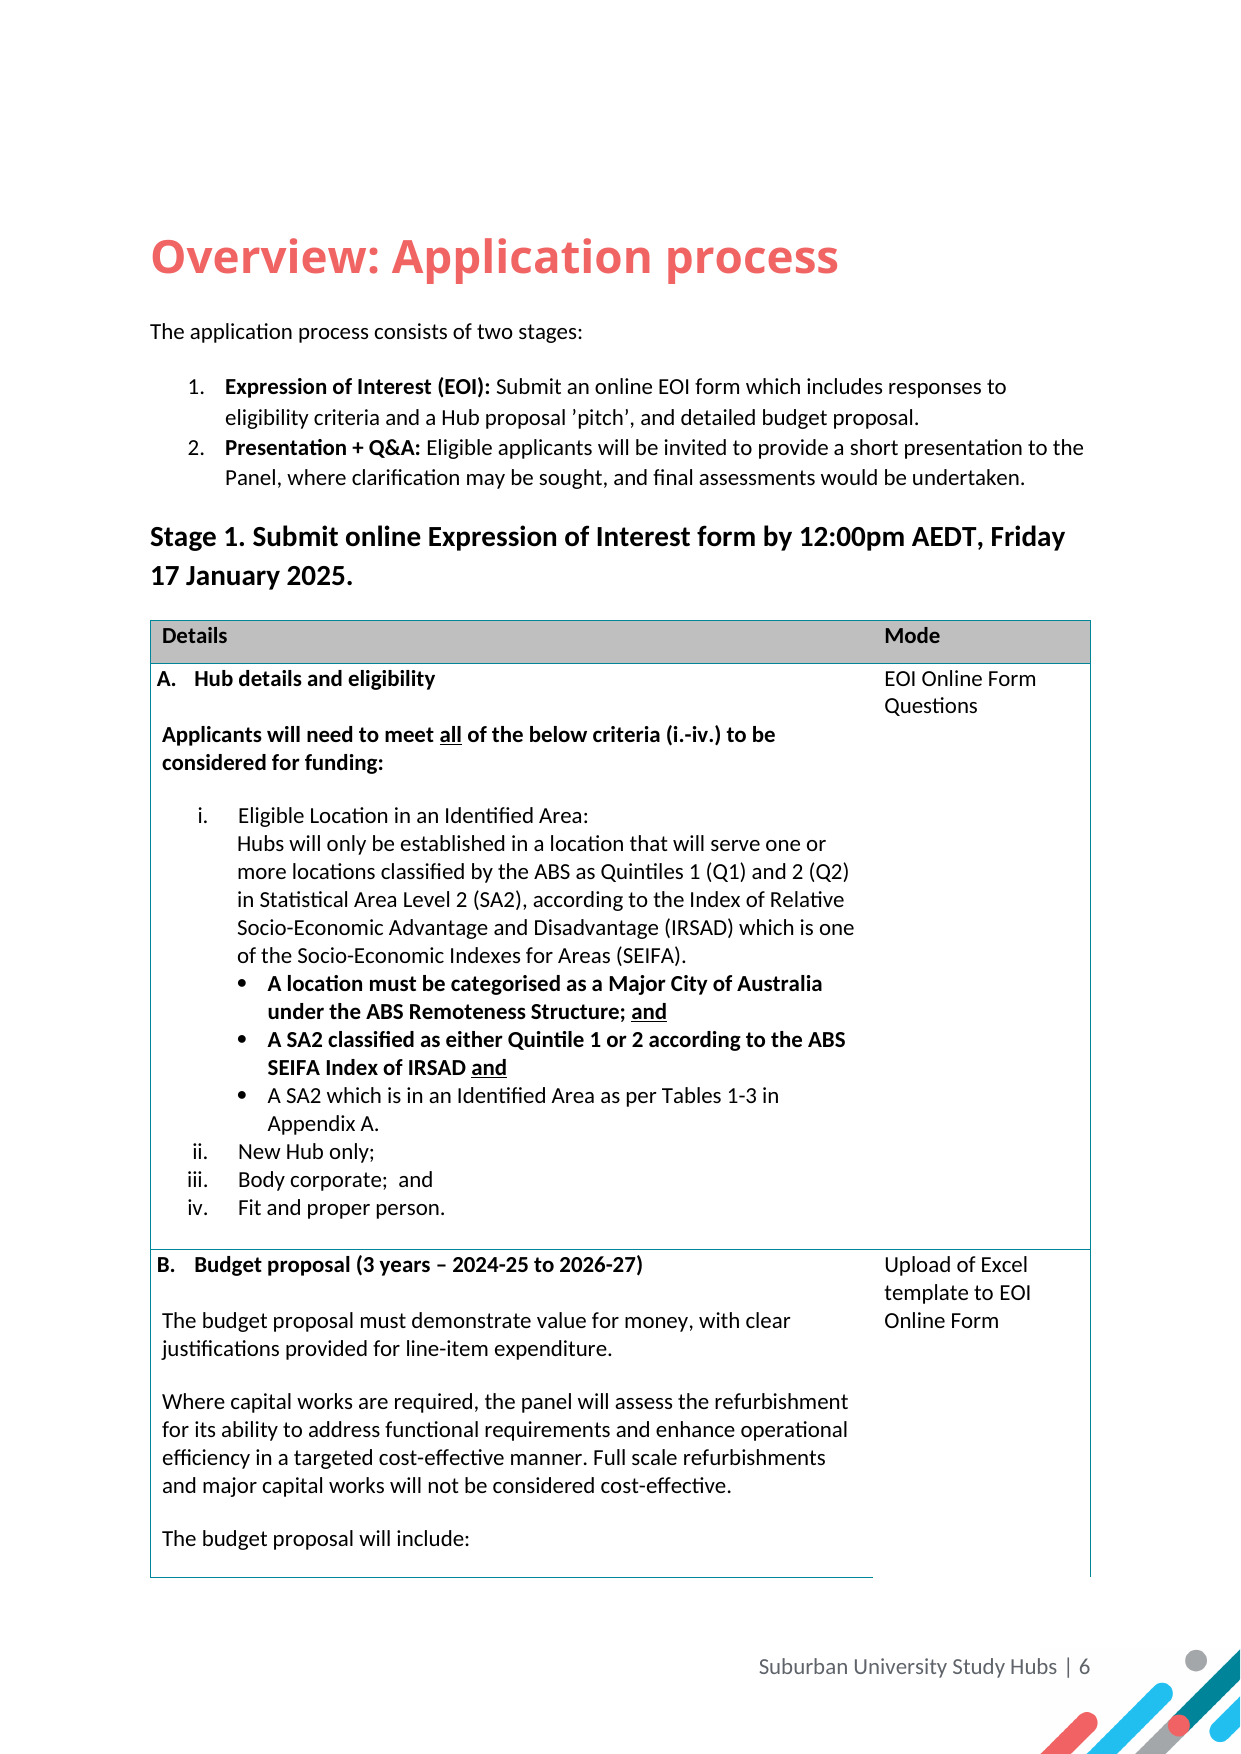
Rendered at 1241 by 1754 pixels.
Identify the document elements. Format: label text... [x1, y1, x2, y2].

text Stage 1. Submit online Expression of Interest form by 12:00pm AEDT, Friday 17 January 2025. [150, 518, 1090, 592]
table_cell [151, 1250, 873, 1577]
table_header Details [151, 621, 873, 663]
text The application process consists of two stages: [150, 317, 1090, 345]
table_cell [873, 1250, 1090, 1577]
list Expression of Interest (EOI): Submit an online EOI form which includes responses to eligibility criteria and a Hub proposal ’pitch’, and detailed budget proposal. [187, 372, 1090, 431]
subtitle Overview: Application process [150, 225, 1090, 287]
list Presentation + Q&A: Eligible applicants will be invited to provide a short presentation to the Panel, where clarification may be sought, and final assessments would be undertaken. [187, 433, 1090, 491]
table_cell Hub details and eligibility Applicants will need to meet all of the below criteria (i.-iv.) to be considered for funding: Eligible Location in an Identified Area: Hubs will only be established in a location that will serve one or more locations classified by the ABS as Quintiles 1 (Q1) and 2 (Q2) in Statistical Area Level 2 (SA2), according to the Index of Relative Socio-Economic Advantage and Disadvantage (IRSAD) which is one of the Socio-Economic Indexes for Areas (SEIFA). A location must be categorised as a Major City of Australia under the ABS Remoteness Structure; and A SA2 classified as either Quintile 1 or 2 according to the ABS SEIFA Index of IRSAD and A SA2 which is in an Identified Area as per Tables 1-3 in Appendix A. New Hub only; Body corporate; and Fit and proper person. [151, 664, 873, 1249]
picture [1040, 1648, 1241, 1754]
table_cell EOI Online Form Questions [873, 664, 1090, 1249]
table_header Mode [873, 621, 1090, 663]
picture [1040, 1664, 1045, 1673]
